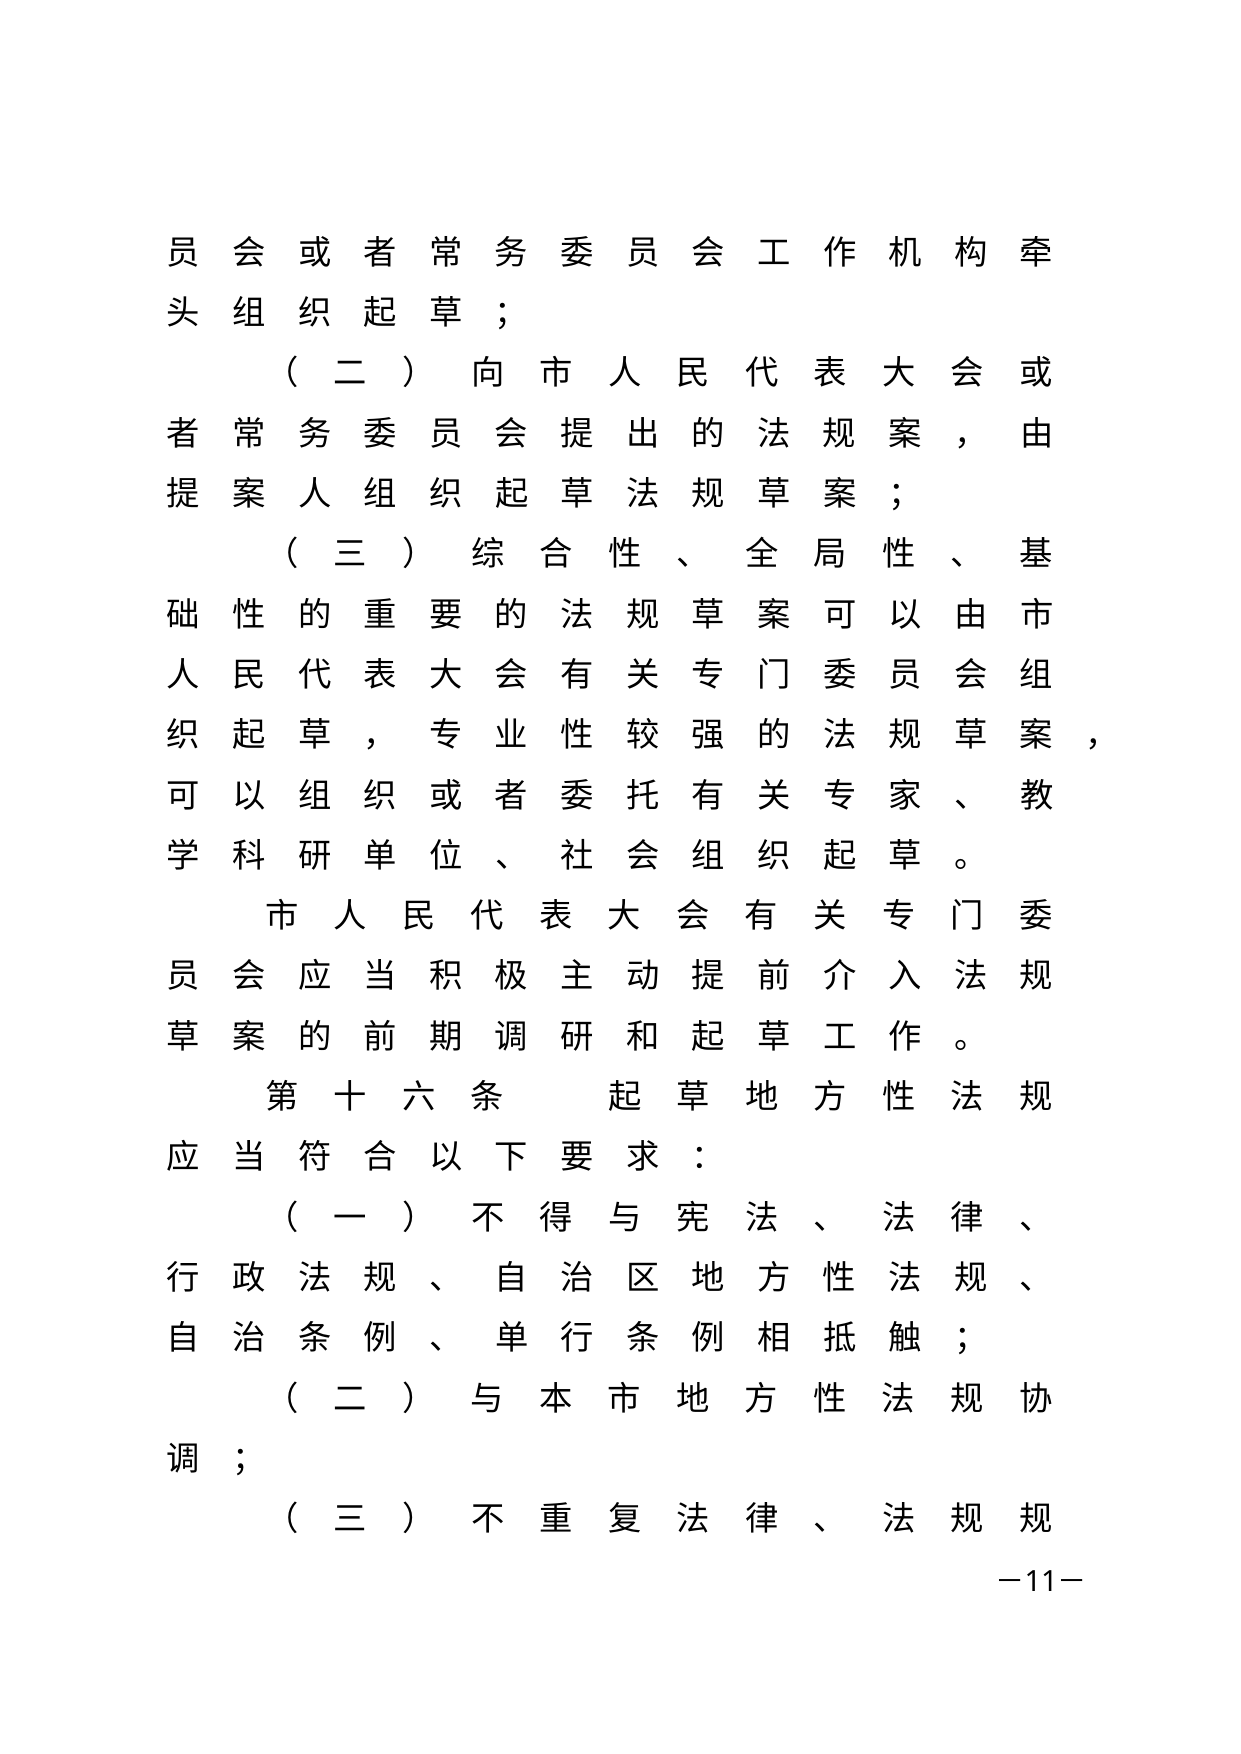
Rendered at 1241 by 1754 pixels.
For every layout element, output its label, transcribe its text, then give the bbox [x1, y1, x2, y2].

text （三）不重复法律、法规规定； [167, 1486, 1085, 1546]
text （二）向市人民代表大会或者常务委员会提出的法规案，由提案人组织起草法规草案； [167, 340, 1085, 521]
text （三）综合性、全局性、基础性的重要的法规草案可以由市人民代表大会有关专门委员会组织起草，专业性较强的法规草案，可以组织或者委托有关专家、教学科研单位、社会组织起草。 [167, 521, 1085, 883]
text 第十六条 起草地方性法规应当符合以下要求： [167, 1064, 1085, 1184]
text （一）不得与宪法、法律、行政法规、自治区地方性法规、自治条例、单行条例相抵触； [167, 1184, 1085, 1365]
text （二）与本市地方性法规协调； [167, 1365, 1085, 1486]
text 市人民代表大会有关专门委员会应当积极主动提前介入法规草案的前期调研和起草工作。 [167, 883, 1085, 1064]
text （一）规范市人民代表大会及其常务委员会工作的法规，可以由市人民代表大会有关专门委员会或者常务委员会工作机构牵头组织起草； [167, 219, 1085, 340]
